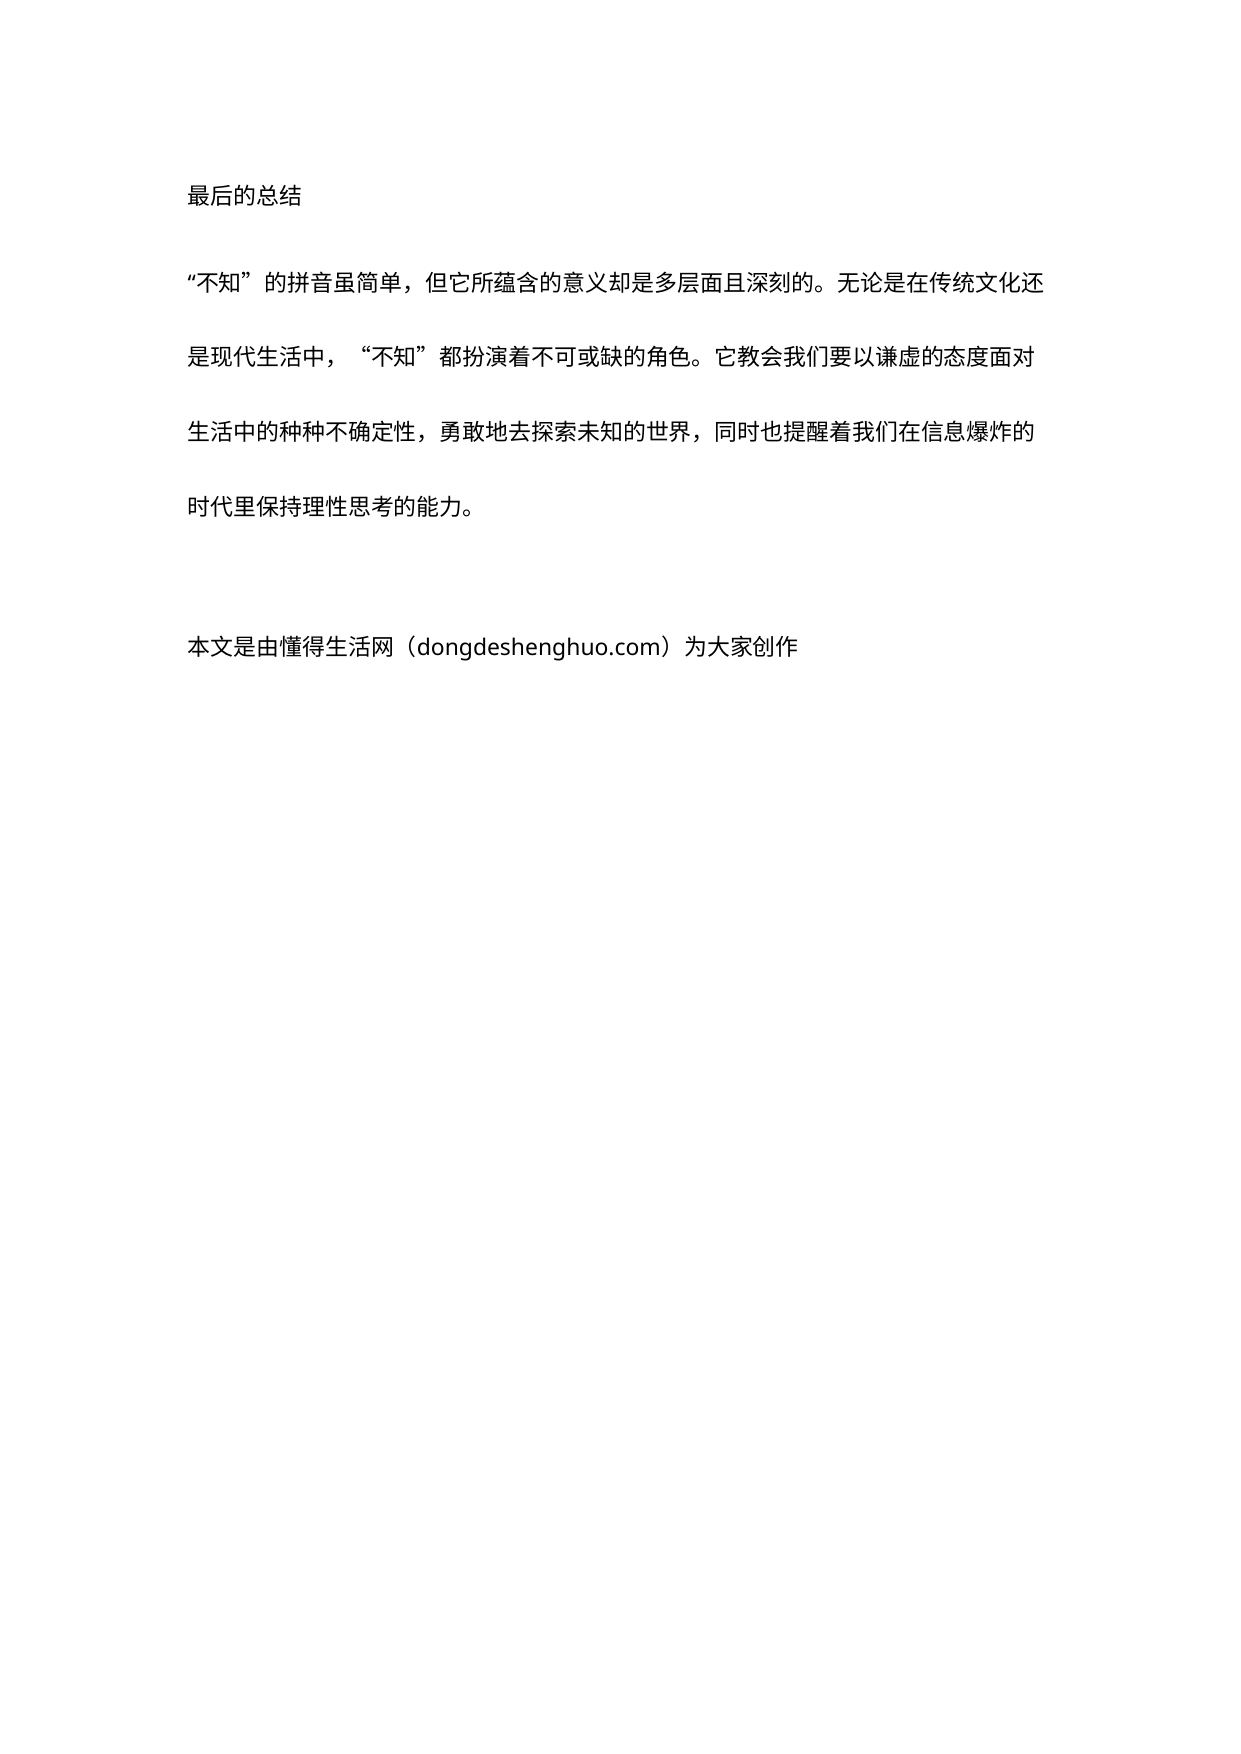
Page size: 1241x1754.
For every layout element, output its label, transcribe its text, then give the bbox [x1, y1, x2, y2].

text 最后的总结 [187, 162, 1053, 227]
text “不知”的拼音虽简单，但它所蕴含的意义却是多层面且深刻的。无论是在传统文化还是现代生活中，“不知”都扮演着不可或缺的角色。它教会我们要以谦虚的态度面对生活中的种种不确定性，勇敢地去探索未知的世界，同时也提醒着我们在信息爆炸的时代里保持理性思考的能力。 [187, 248, 1053, 538]
text 本文是由懂得生活网（dongdeshenghuo.com）为大家创作 [187, 613, 1053, 678]
